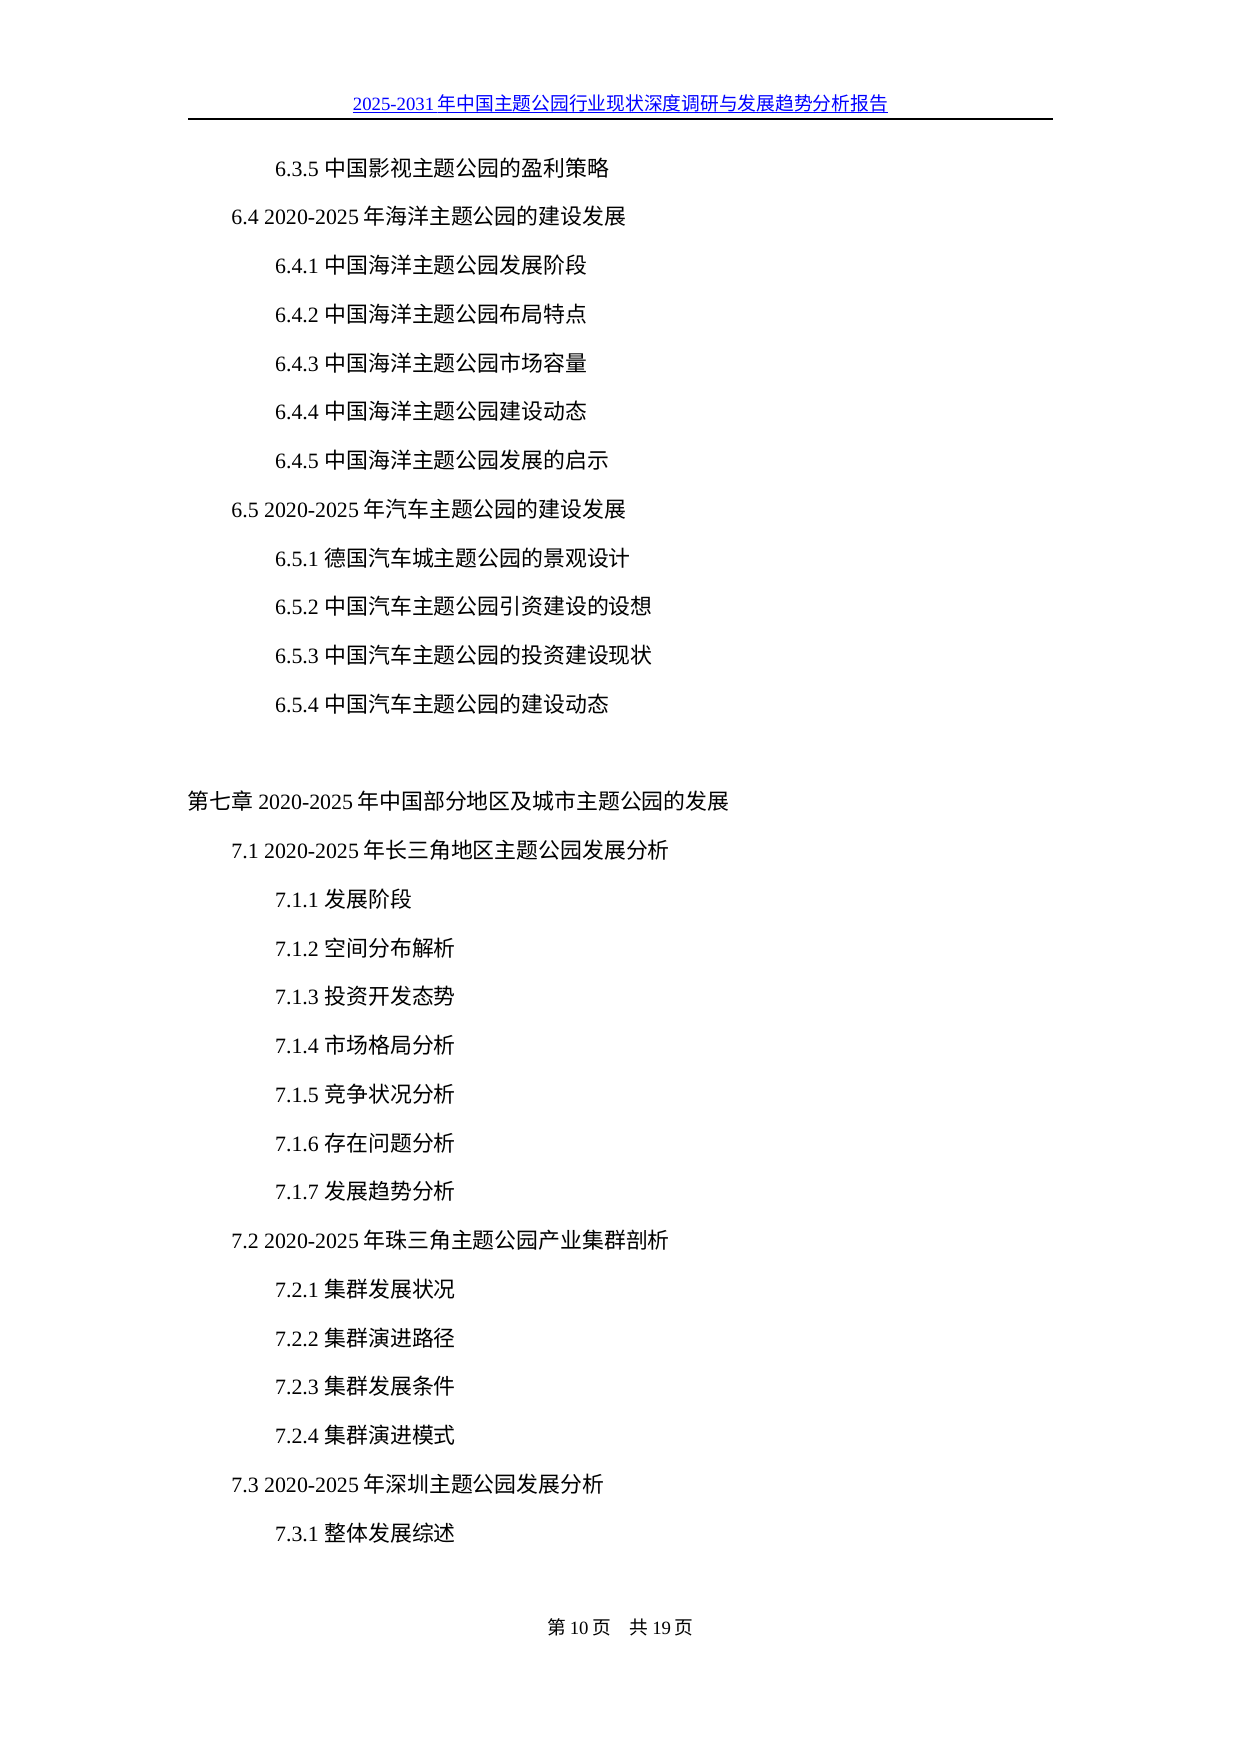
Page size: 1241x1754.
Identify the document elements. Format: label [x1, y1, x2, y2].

text [187, 150, 1053, 1548]
